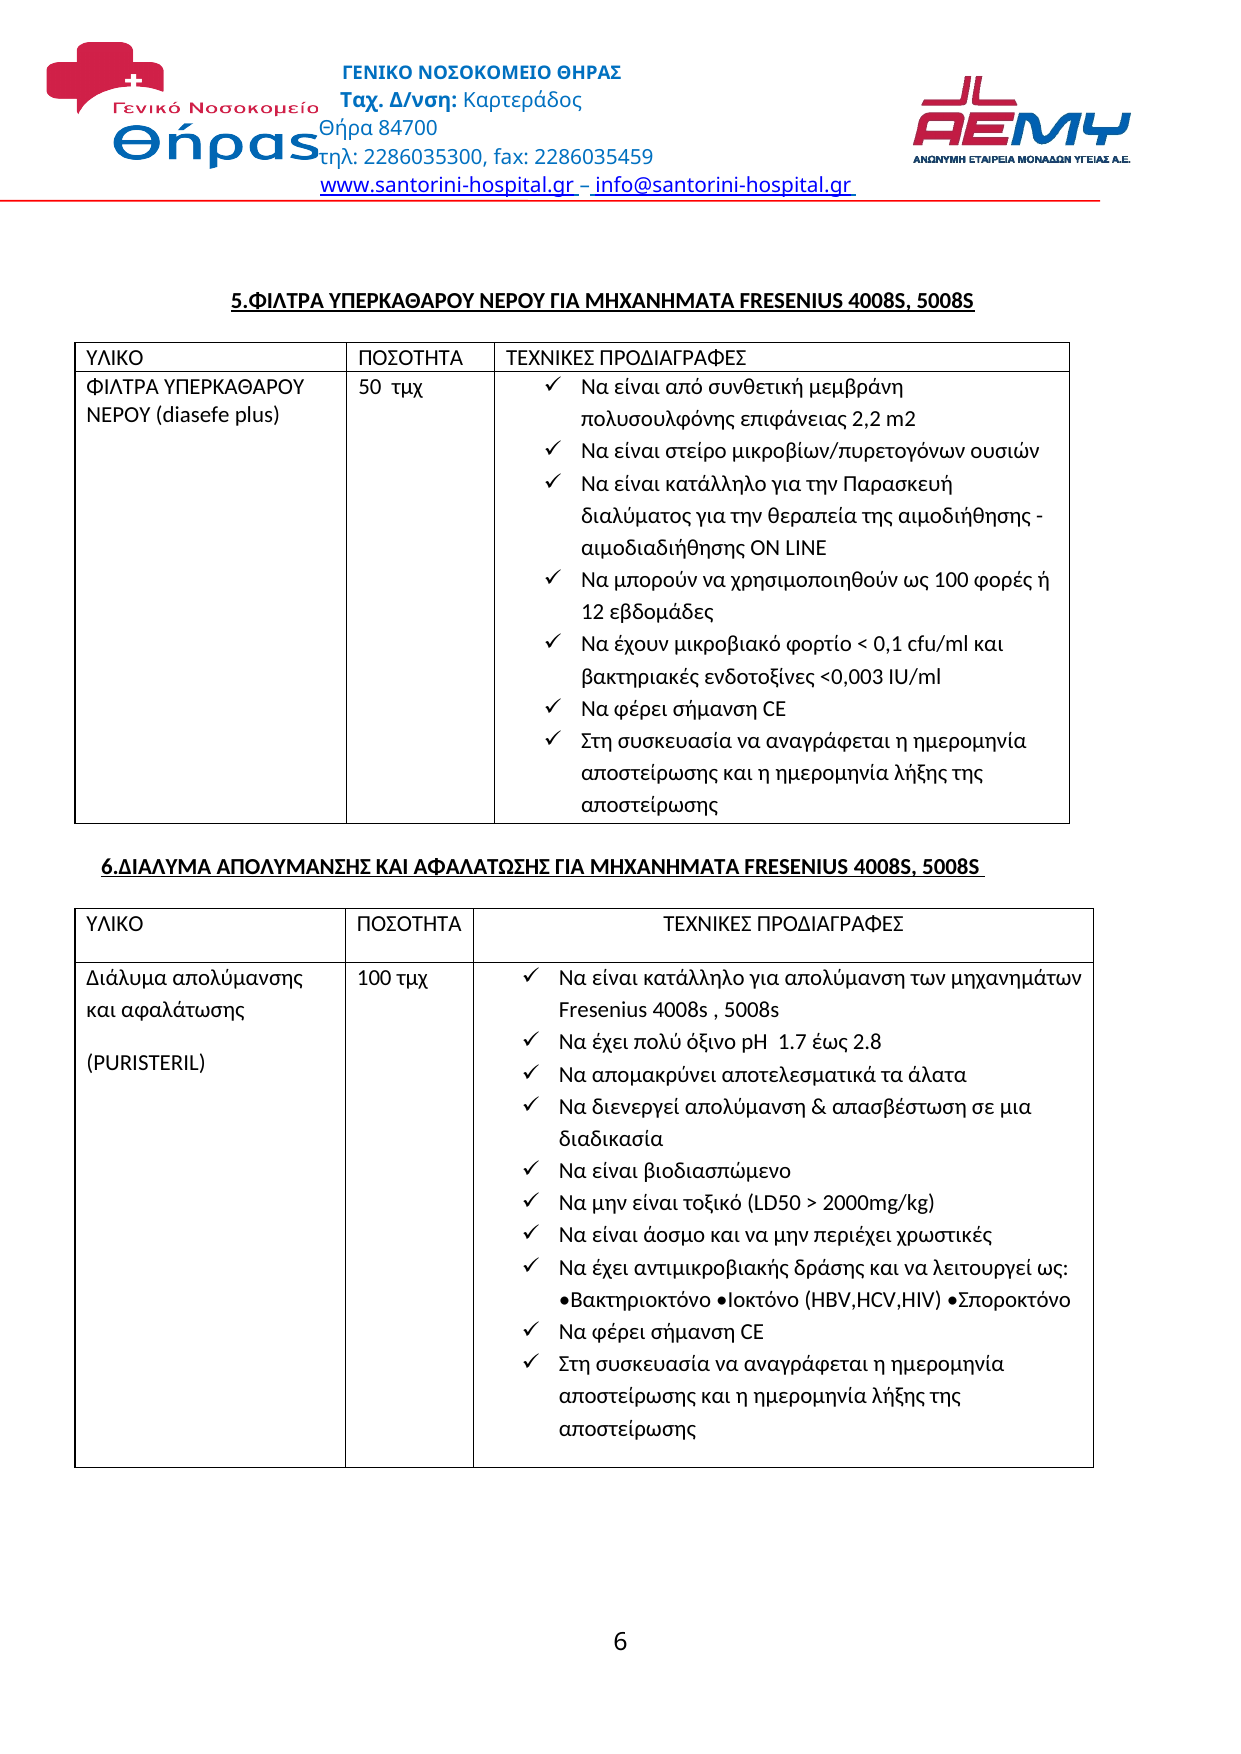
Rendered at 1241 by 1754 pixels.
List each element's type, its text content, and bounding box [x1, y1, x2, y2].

table_cell 50 τμχ [347, 372, 494, 823]
table_cell Διάλυμα απολύμανσης και αφαλάτωσης (PURISTERIL) [76, 963, 345, 1467]
table_header ΠΟΣΟΤΗΤΑ [347, 343, 494, 371]
text 6.ΔΙΑΛΥΜΑ ΑΠΟΛΥΜΑΝΣΗΣ ΚΑΙ ΑΦΑΛΑΤΩΣΗΣ ΓΙΑ ΜΗΧΑΝΗΜΑΤΑ FRESENIUS 4008S, 5008S [75, 852, 1165, 880]
table_header ΠΟΣΟΤΗΤΑ [346, 909, 473, 962]
table_header ΤΕΧΝΙΚΕΣ ΠΡΟΔΙΑΓΡΑΦΕΣ [495, 343, 1069, 371]
table_cell Να είναι κατάλληλο για απολύμανση των μηχανημάτων Fresenius 4008s , 5008s Να έχει πολύ όξινο pH 1.7 έως 2.8 Να απομακρύνει αποτελεσματικά τα άλατα Να διενεργεί απολύμανση & απασβέστωση σε μια διαδικασία Να είναι βιοδιασπώμενο Να μην είναι τοξικό (LD50 > 2000mg/kg) Να είναι άοσμο και να μην περιέχει χρωστικές Να έχει αντιμικροβιακής δράσης και να λειτουργεί ως: •Βακτηριοκτόνο •Ιοκτόνο (HBV,HCV,HIV) •Σποροκτόνο Να φέρει σήμανση CE Στη συσκευασία να αναγράφεται η ημερομηνία αποστείρωσης και η ημερομηνία λήξης της αποστείρωσης [474, 963, 1093, 1467]
table_cell 100 τμχ [346, 963, 473, 1467]
table_header ΥΛΙΚΟ [76, 343, 346, 371]
picture [903, 53, 1145, 183]
picture [46, 42, 319, 169]
table_cell Να είναι από συνθετική μεμβράνη πολυσουλφόνης επιφάνειας 2,2 m2 Να είναι στείρο μικροβίων/πυρετογόνων ουσιών Να είναι κατάλληλο για την Παρασκευή διαλύματος για την θεραπεία της αιμοδιήθησης - αιμοδιαδιήθησης ON LINE Να μπορούν να χρησιμοποιηθούν ως 100 φορές ή 12 εβδομάδες Να έχουν μικροβιακό φορτίο < 0,1 cfu/ml και βακτηριακές ενδοτοξίνες <0,003 IU/ml Να φέρει σήμανση CE Στη συσκευασία να αναγράφεται η ημερομηνία αποστείρωσης και η ημερομηνία λήξης της αποστείρωσης [495, 372, 1069, 823]
table_cell ΦΙΛΤΡΑ ΥΠΕΡΚΑΘΑΡΟΥ ΝΕΡΟΥ (diasefe plus) [76, 372, 346, 823]
list 5.ΦΙΛΤΡΑ ΥΠΕΡΚΑΘΑΡΟΥ ΝΕΡΟΥ ΓΙΑ ΜΗΧΑΝΗΜΑΤΑ FRESENIUS 4008S, 5008S [231, 286, 1165, 314]
table_header ΥΛΙΚΟ [76, 909, 345, 962]
table_header ΤΕΧΝΙΚΕΣ ΠΡΟΔΙΑΓΡΑΦΕΣ [474, 909, 1093, 962]
